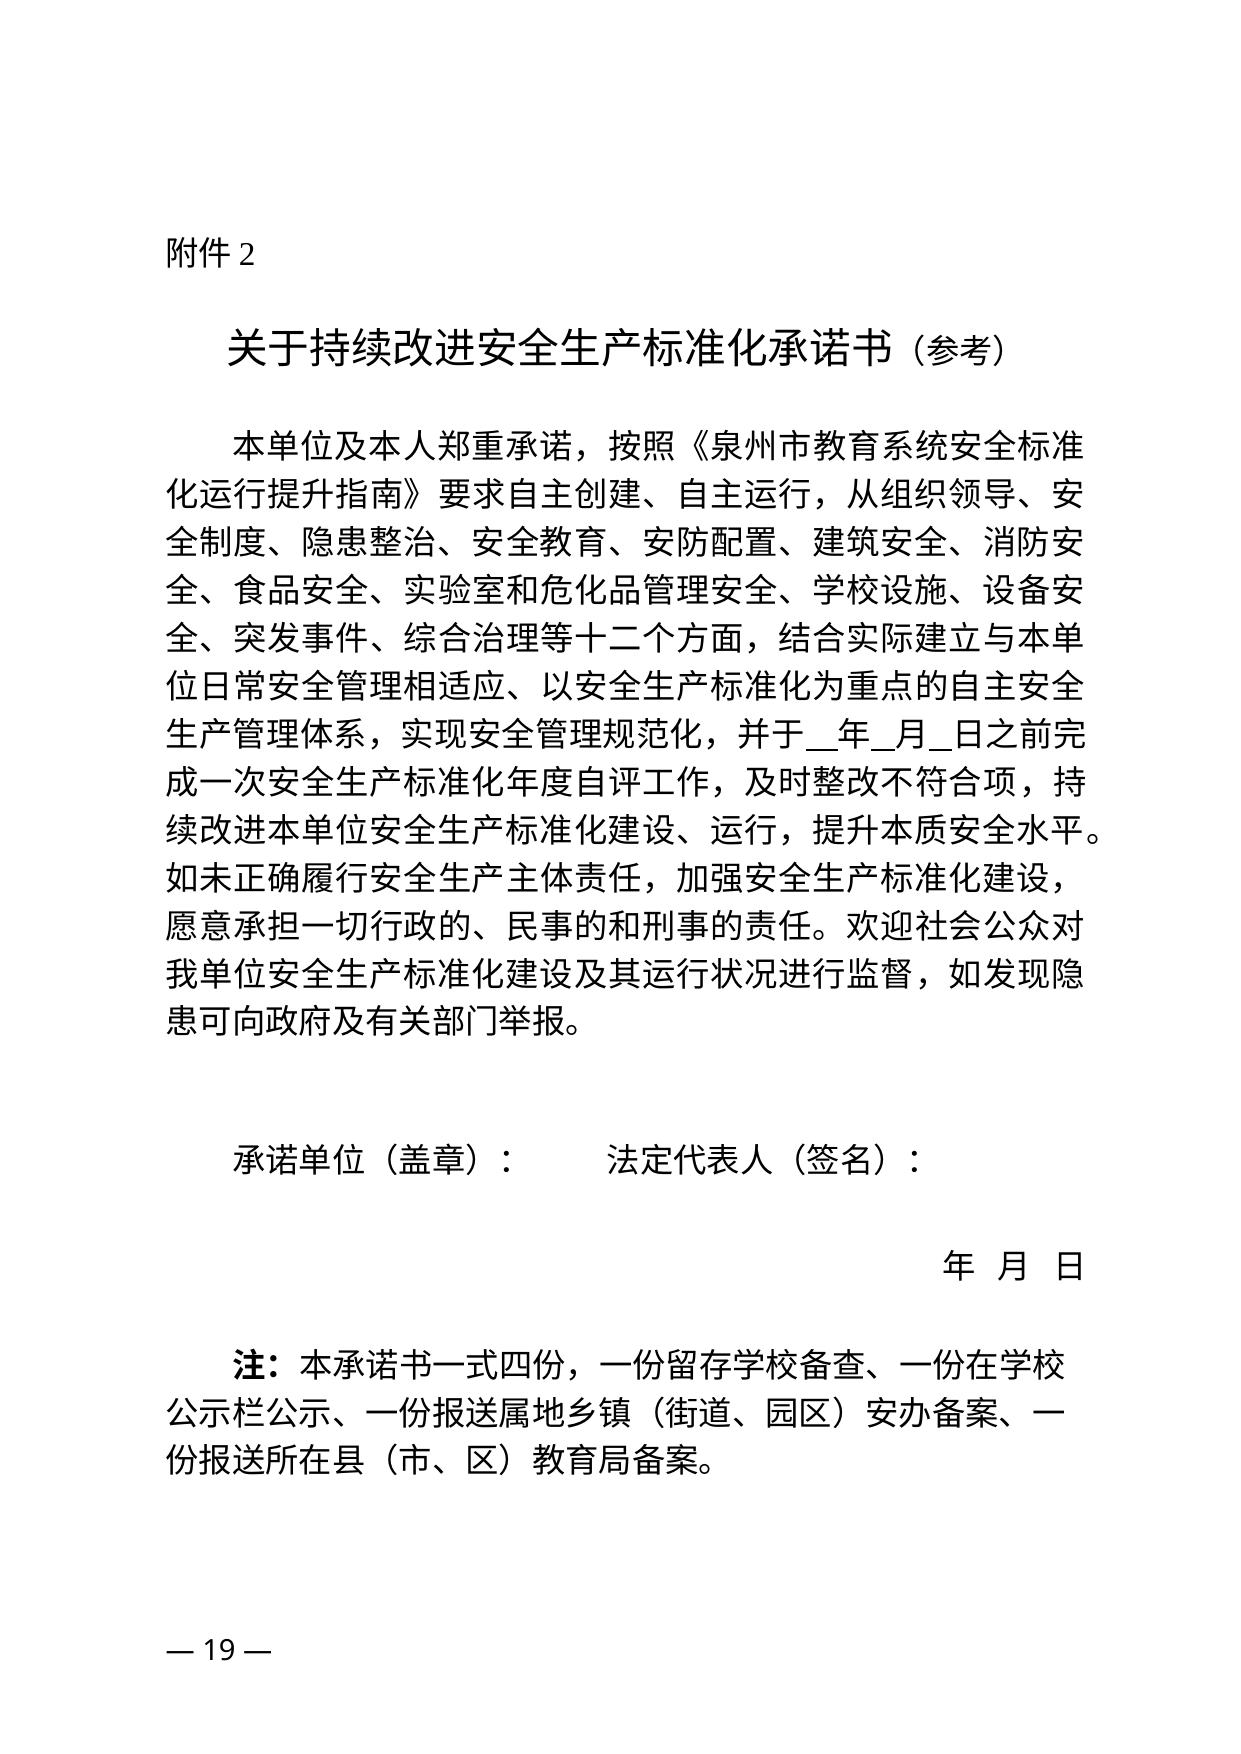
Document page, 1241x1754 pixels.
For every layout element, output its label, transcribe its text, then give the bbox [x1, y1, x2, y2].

text 关于持续改进安全生产标准化承诺书（参考） [165, 325, 1087, 373]
text 承诺单位（盖章）： 法定代表人（签名）： [165, 1134, 1087, 1182]
text 注：本承诺书一式四份，一份留存学校备查、一份在学校公示栏公示、一份报送属地乡镇（街道、园区）安办备案、一份报送所在县（市、区）教育局备案。 [165, 1339, 1087, 1482]
text 年 月 日 [165, 1230, 1087, 1291]
text 本单位及本人郑重承诺，按照《泉州市教育系统安全标准化运行提升指南》要求自主创建、自主运行，从组织领导、安全制度、隐患整治、安全教育、安防配置、建筑安全、消防安全、食品安全、实验室和危化品管理安全、学校设施、设备安全、突发事件、综合治理等十二个方面，结合实际建立与本单位日常安全管理相适应、以安全生产标准化为重点的自主安全生产管理体系，实现安全管理规范化，并于 年 月 日之前完成一次安全生产标准化年度自评工作，及时整改不符合项，持续改进本单位安全生产标准化建设、运行，提升本质安全水平。如未正确履行安全生产主体责任，加强安全生产标准化建设，愿意承担一切行政的、民事的和刑事的责任。欢迎社会公众对我单位安全生产标准化建设及其运行状况进行监督，如发现隐患可向政府及有关部门举报。 [165, 421, 1087, 1043]
text 附件2 [165, 218, 1087, 277]
